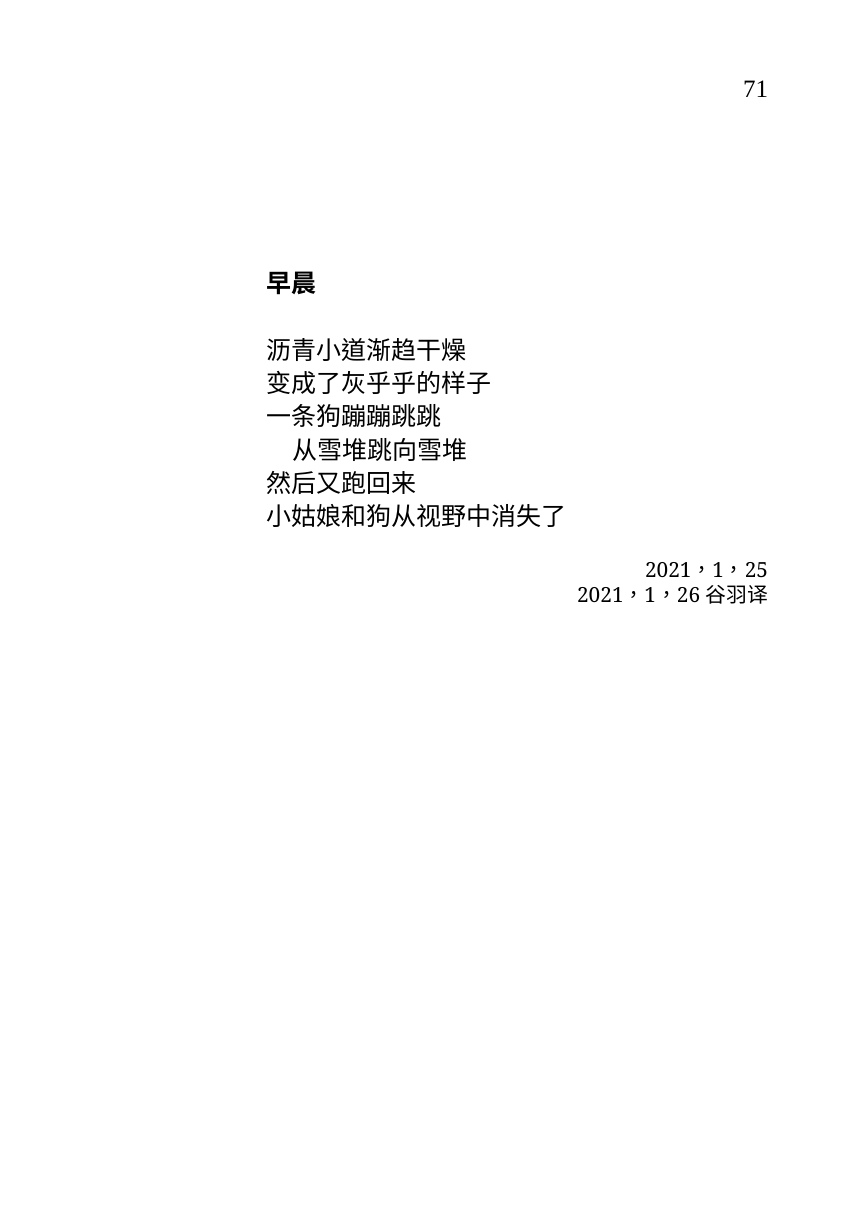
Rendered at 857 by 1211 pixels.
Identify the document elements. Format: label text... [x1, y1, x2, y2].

text 2021，1，26 谷羽译 [177, 582, 768, 607]
text 沥青小道渐趋干燥 [266, 332, 768, 366]
text 从雪堆跳向雪堆 [266, 432, 768, 466]
text 一条狗蹦蹦跳跳 [266, 399, 768, 432]
text 然后又跑回来 [266, 466, 768, 499]
text 早晨 [266, 266, 768, 299]
text 变成了灰乎乎的样子 [266, 366, 768, 399]
text 2021，1，25 [177, 557, 768, 582]
text 小姑娘和狗从视野中消失了 [266, 499, 768, 532]
